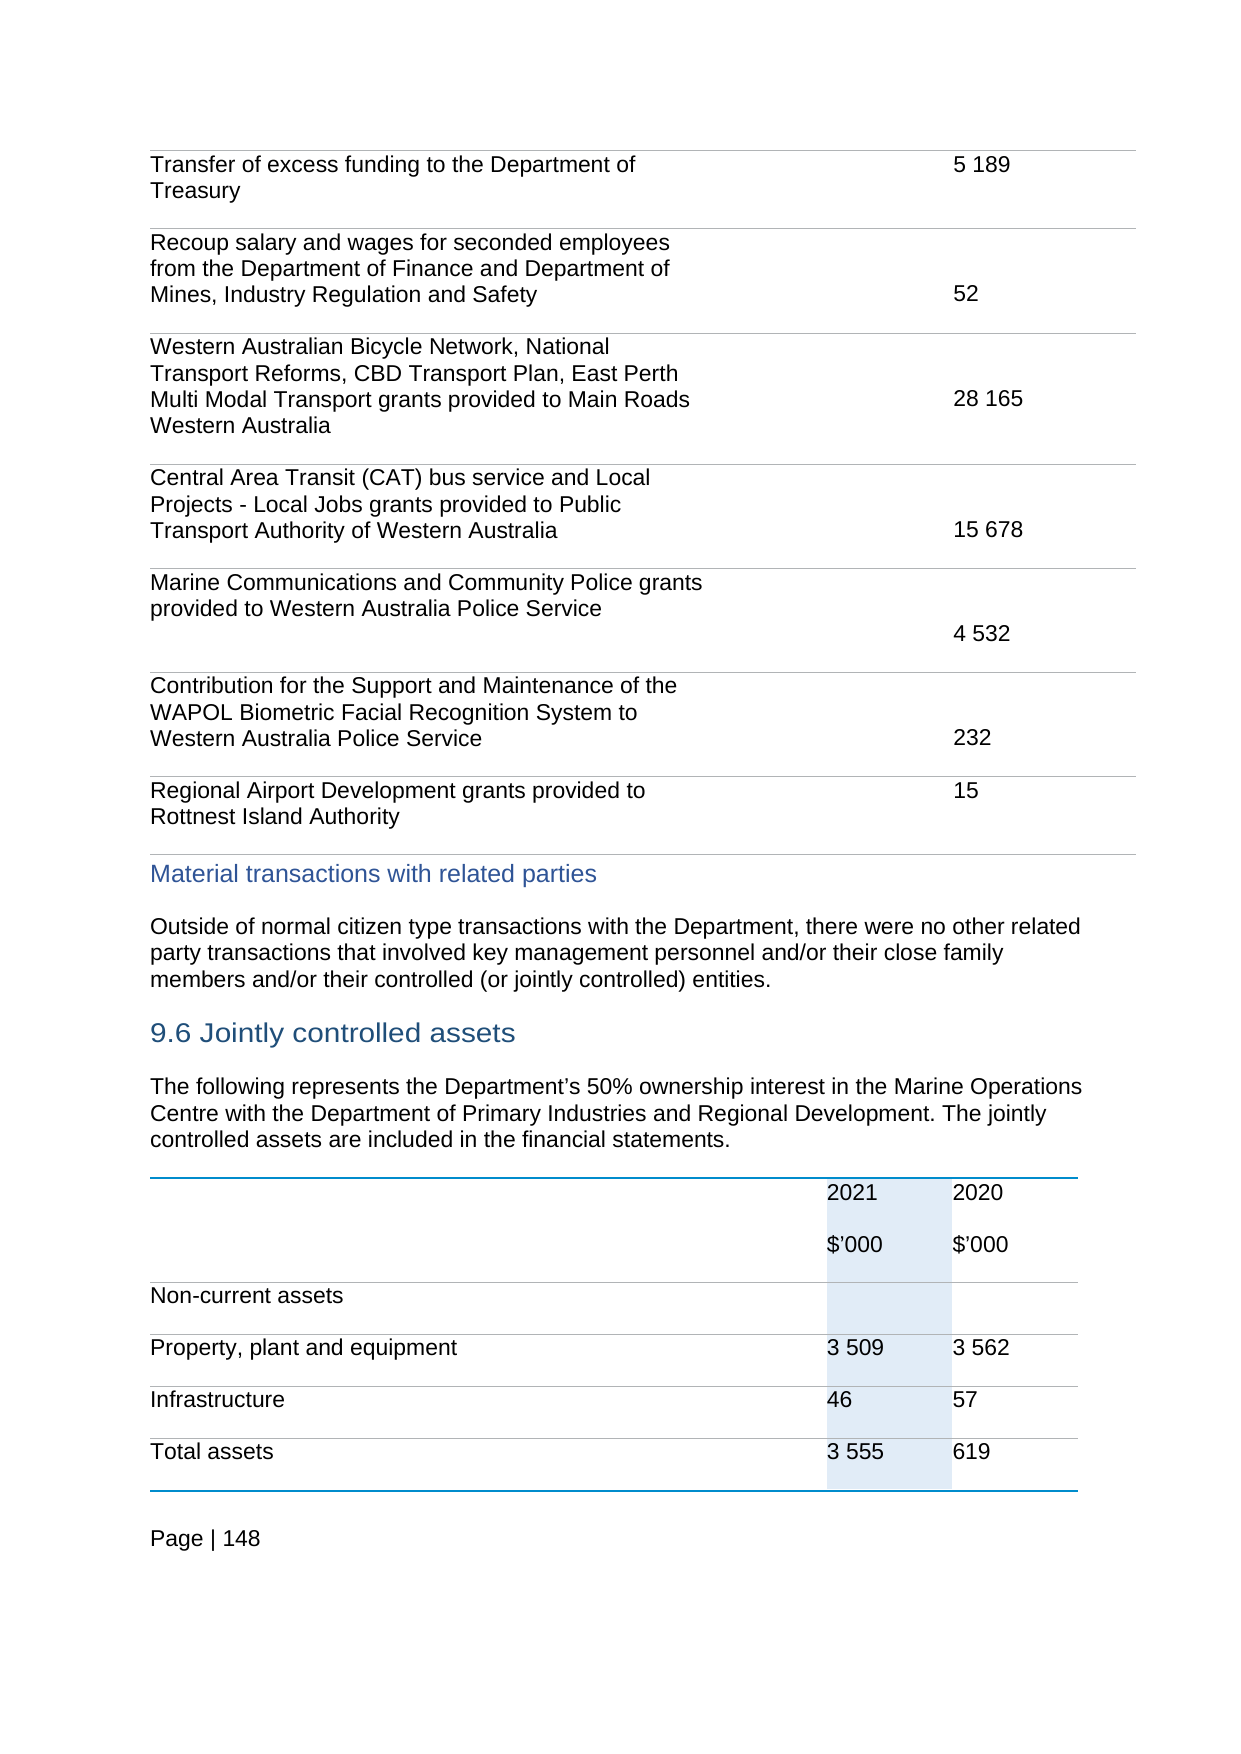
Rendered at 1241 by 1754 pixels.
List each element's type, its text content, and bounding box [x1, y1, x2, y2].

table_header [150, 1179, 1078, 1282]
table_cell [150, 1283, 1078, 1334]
text Outside of normal citizen type transactions with the Department, there were no other related party transactions that involved key management personnel and/or their close family members and/or their controlled (or jointly controlled) entities. [150, 913, 1090, 992]
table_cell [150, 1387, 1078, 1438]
text The following represents the Department’s 50% ownership interest in the Marine Operations Centre with the Department of Primary Industries and Regional Development. The jointly controlled assets are included in the financial statements. [150, 1073, 1090, 1152]
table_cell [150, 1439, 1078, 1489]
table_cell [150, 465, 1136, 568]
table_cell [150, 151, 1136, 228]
subtitle Material transactions with related parties [150, 859, 1090, 888]
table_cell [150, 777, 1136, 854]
subtitle 9.6 Jointly controlled assets [150, 1017, 1090, 1048]
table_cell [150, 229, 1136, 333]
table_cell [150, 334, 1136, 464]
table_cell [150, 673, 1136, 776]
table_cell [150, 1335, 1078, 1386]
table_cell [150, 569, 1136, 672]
